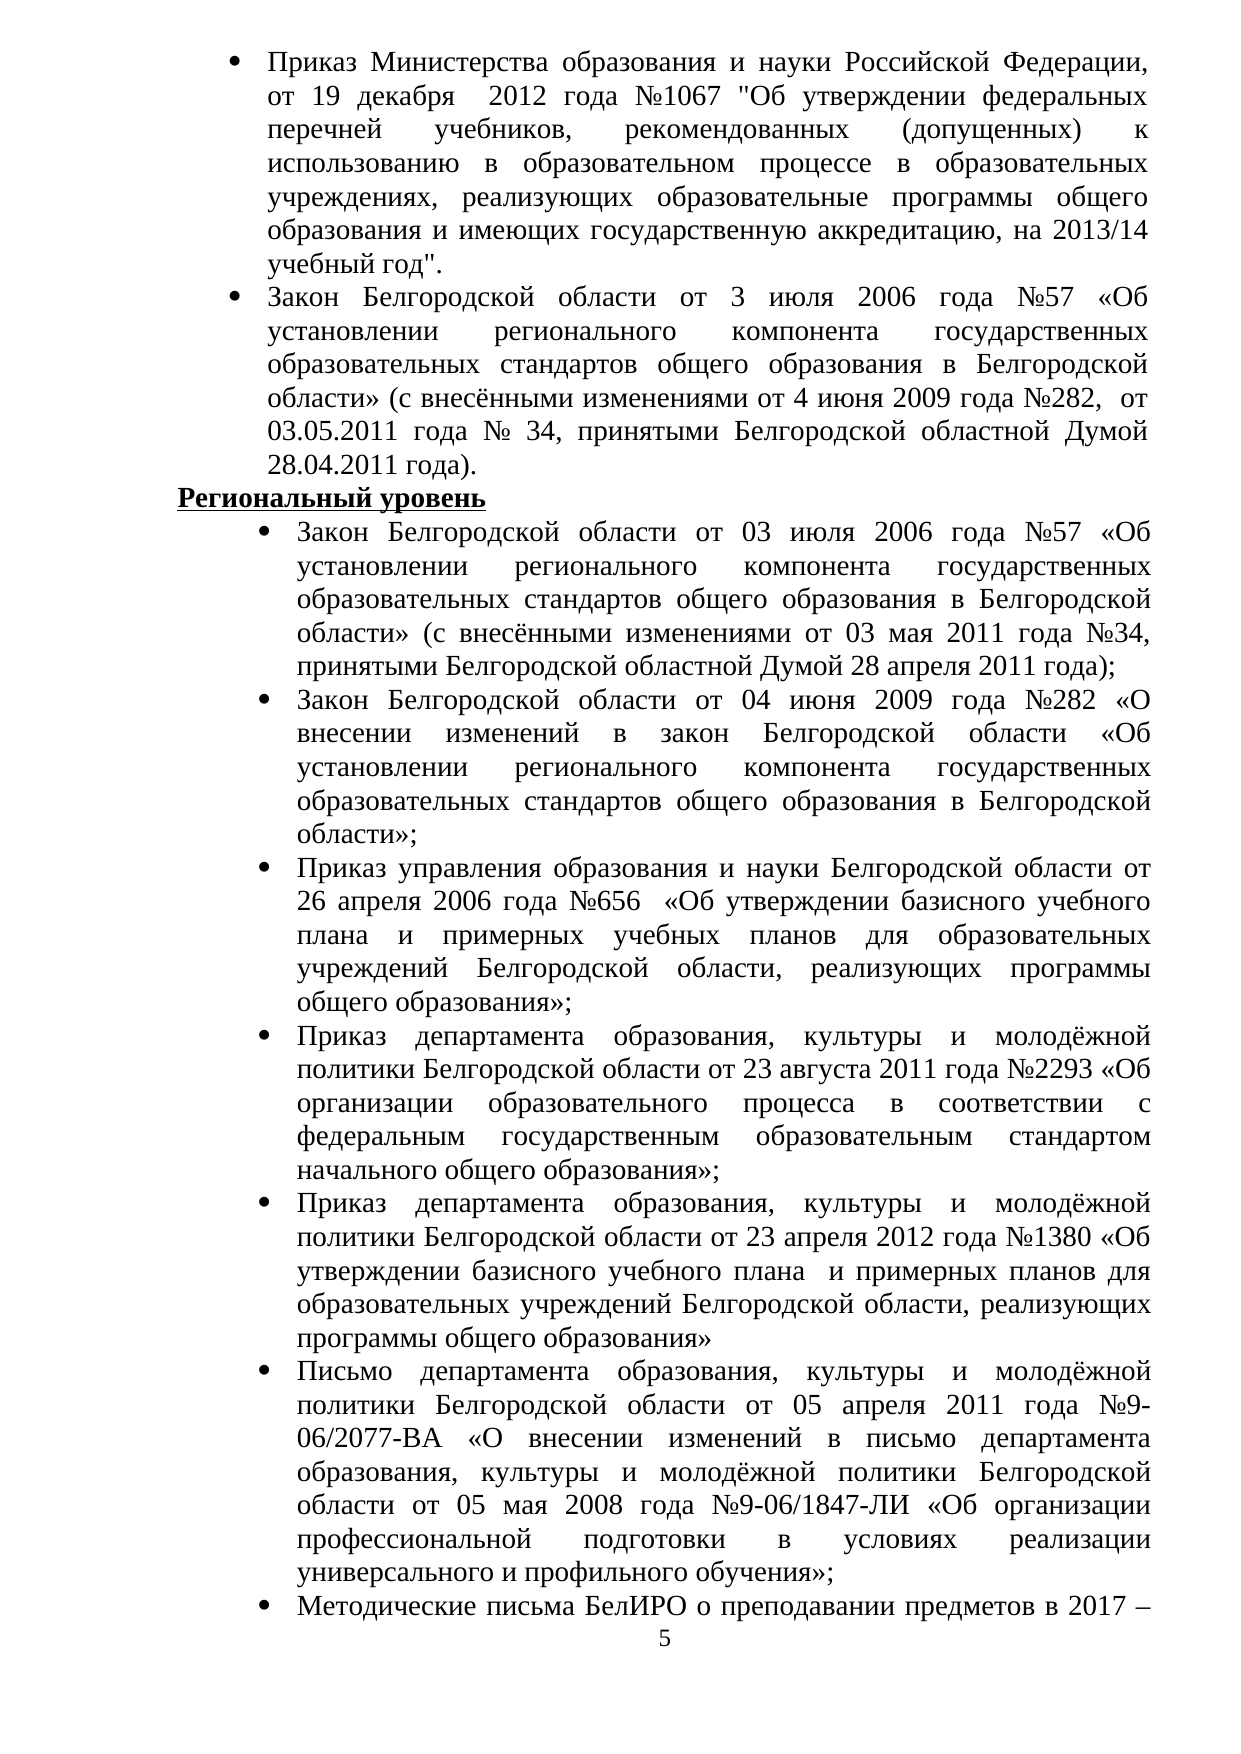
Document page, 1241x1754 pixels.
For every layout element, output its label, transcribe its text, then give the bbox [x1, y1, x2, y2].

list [259, 1588, 1152, 1622]
list Закон Белгородской области от 3 июля 2006 года №57 «Об установлении регионального компонента государственных образовательных стандартов общего образования в Белгородской области» (с внесёнными изменениями от 4 июня 2009 года №282, от 03.05.2011 года № 34, принятыми Белгородской областной Думой 28.04.2011 года). [229, 279, 1149, 481]
list Приказ Министерства образования и науки Российской Федерации, от 19 декабря 2012 года №1067 "Об утверждении федеральных перечней учебников, рекомендованных (допущенных) к использованию в образовательном процессе в образовательных учреждениях, реализующих образовательные программы общего образования и имеющих государственную аккредитацию, на 2013/14 учебный год". [229, 44, 1149, 279]
list Закон Белгородской области от 04 июня 2009 года №282 «О внесении изменений в закон Белгородской области «Об установлении регионального компонента государственных образовательных стандартов общего образования в Белгородской области»; [259, 682, 1152, 850]
list Приказ департамента образования, культуры и молодёжной политики Белгородской области от 23 апреля 2012 года №1380 «Об утверждении базисного учебного плана и примерных планов для образовательных учреждений Белгородской области, реализующих программы общего образования» [259, 1185, 1152, 1353]
list Приказ департамента образования, культуры и молодёжной политики Белгородской области от 23 августа 2011 года №2293 «Об организации образовательного процесса в соответствии с федеральным государственным образовательным стандартом начального общего образования»; [259, 1018, 1152, 1185]
list Приказ управления образования и науки Белгородской области от 26 апреля 2006 года №656 «Об утверждении базисного учебного плана и примерных учебных планов для образовательных учреждений Белгородской области, реализующих программы общего образования»; [259, 850, 1152, 1018]
text Региональный уровень [177, 481, 1152, 514]
list Письмо департамента образования, культуры и молодёжной политики Белгородской области от 05 апреля 2011 года №9-06/2077-ВА «О внесении изменений в письмо департамента образования, культуры и молодёжной политики Белгородской области от 05 мая 2008 года №9-06/1847-ЛИ «Об организации профессиональной подготовки в условиях реализации универсального и профильного обучения»; [259, 1353, 1152, 1588]
list Закон Белгородской области от 03 июля 2006 года №57 «Об установлении регионального компонента государственных образовательных стандартов общего образования в Белгородской области» (с внесёнными изменениями от 03 мая 2011 года №34, принятыми Белгородской областной Думой 28 апреля 2011 года); [259, 514, 1152, 682]
